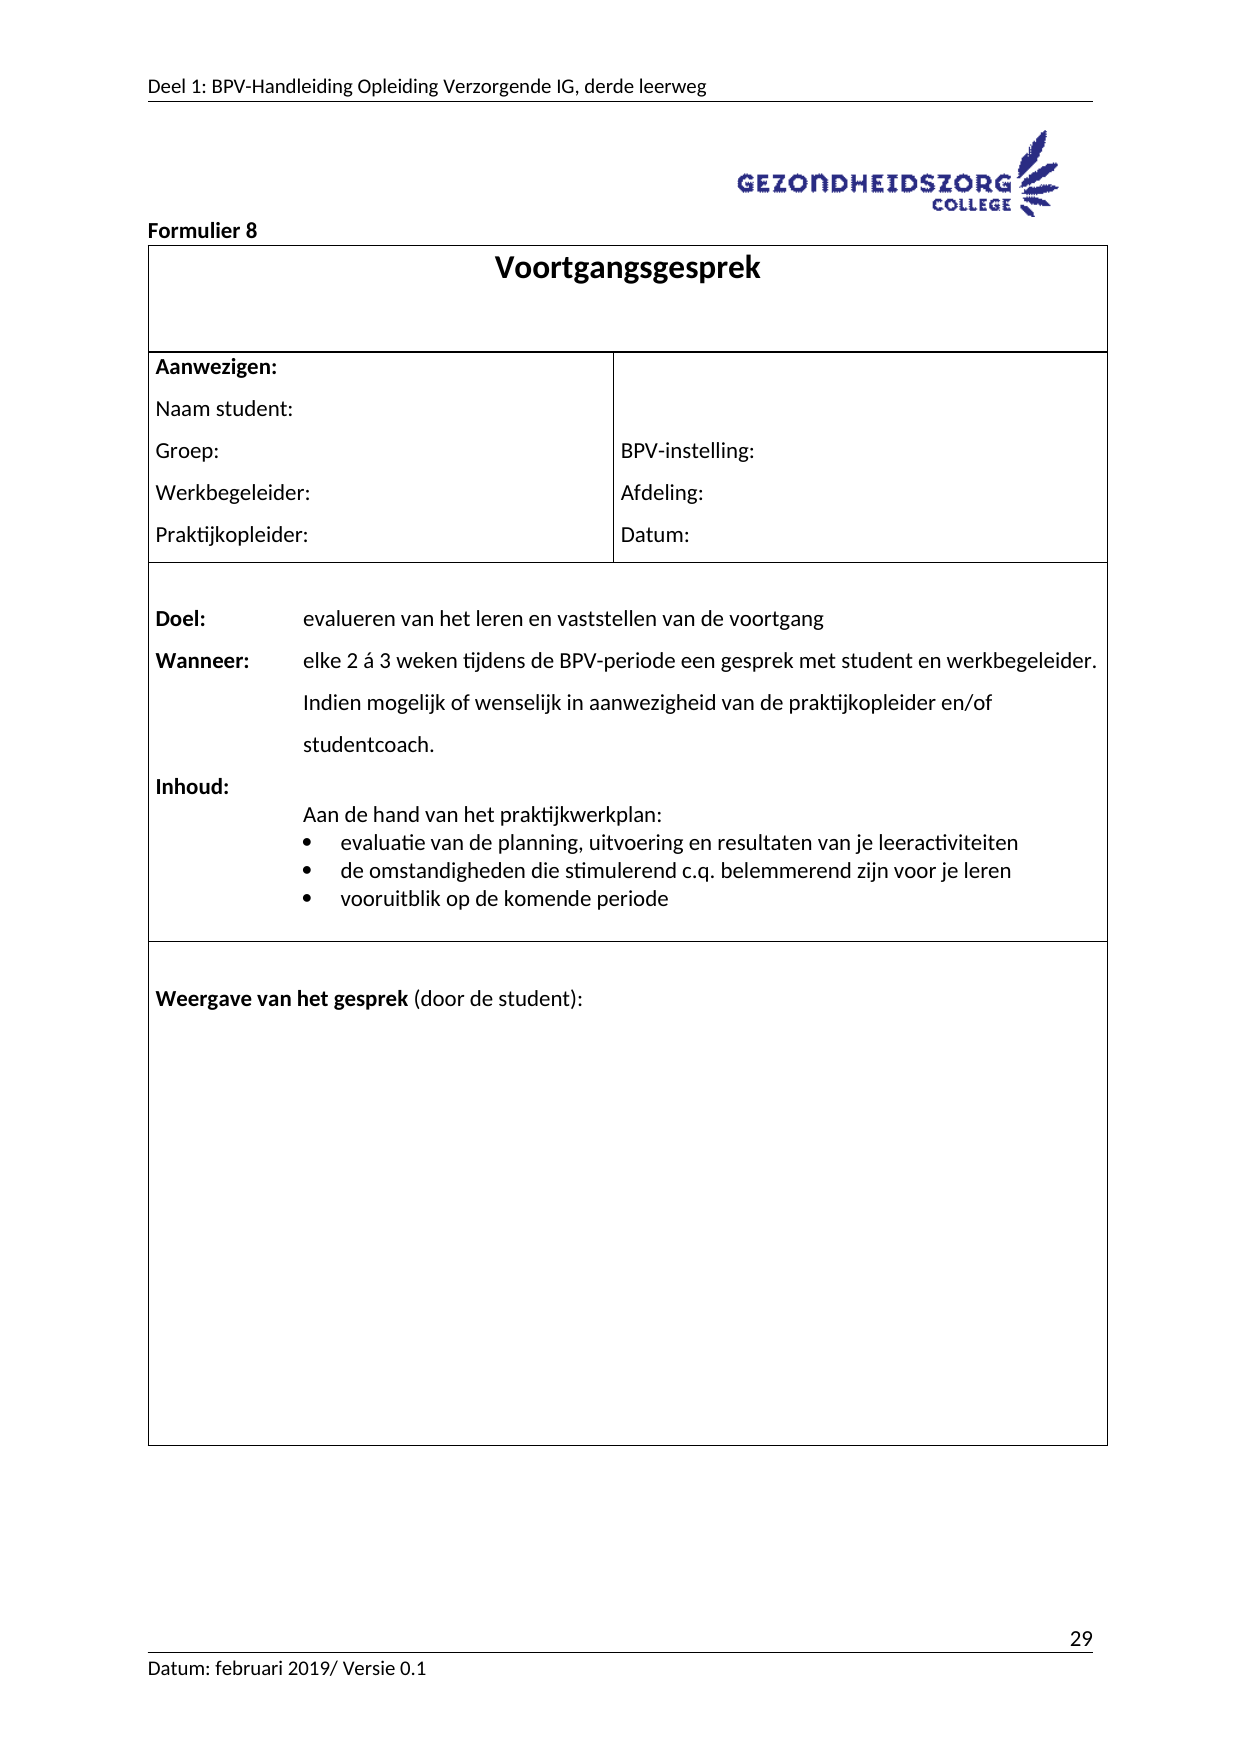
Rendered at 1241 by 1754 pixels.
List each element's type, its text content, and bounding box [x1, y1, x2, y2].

table_cell Doel: evalueren van het leren en vaststellen van de voortgang Wanneer: elke 2 á 3 weken tijdens de BPV-periode een gesprek met student en werkbegeleider. Indien mogelijk of wenselijk in aanwezigheid van de praktijkopleider en/of studentcoach. Inhoud: Aan de hand van het praktijkwerkplan: evaluatie van de planning, uitvoering en resultaten van je leeractiviteiten de omstandigheden die stimulerend c.q. belemmerend zijn voor je leren vooruitblik op de komende periode [149, 563, 1107, 941]
table_cell Aanwezigen: Naam student: Groep: Werkbegeleider: Praktijkopleider: [149, 353, 613, 562]
picture [737, 130, 1059, 217]
text Formulier 8 [148, 217, 1093, 245]
table_cell BPV-instelling: Afdeling: Datum: [614, 353, 1107, 562]
table_header Voortgangsgesprek [149, 246, 1107, 351]
table_cell Weergave van het gesprek (door de student): [149, 942, 1107, 1444]
